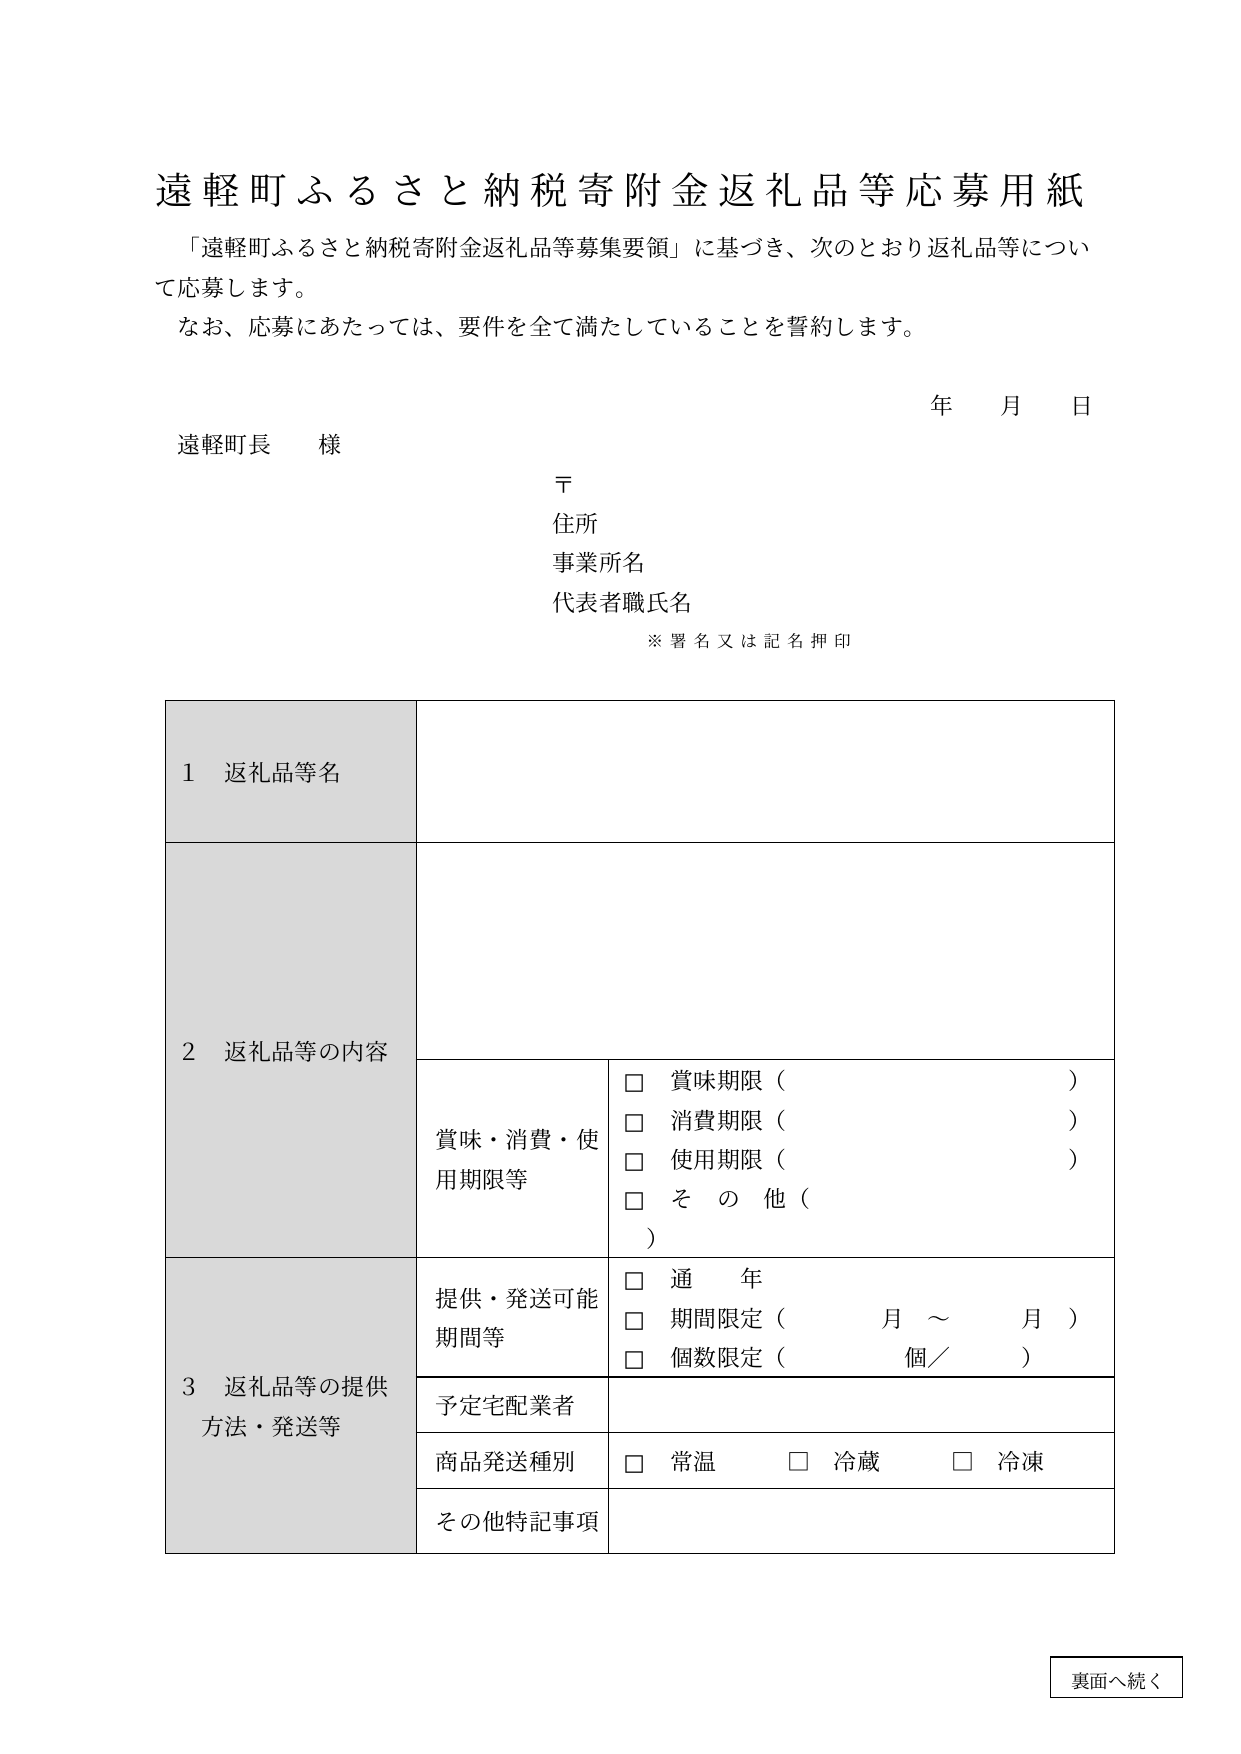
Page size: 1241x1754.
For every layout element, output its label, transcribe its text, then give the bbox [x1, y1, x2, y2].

text 住所 [154, 503, 1094, 542]
table_cell その他特記事項 [417, 1489, 608, 1553]
text ※署名又は記名押印 [154, 621, 1094, 660]
table_cell □ 常温 □ 冷蔵 □ 冷凍 [609, 1433, 1114, 1487]
text 遠軽町長 様 [154, 424, 1094, 463]
text 年 月 日 [154, 385, 1094, 424]
table_cell 提供・発送可能期間等 [417, 1258, 608, 1376]
text 代表者職氏名 [154, 582, 1094, 621]
text なお、応募にあたっては、要件を全て満たしていることを誓約します。 [154, 306, 1094, 345]
table_cell ３ 返礼品等の提供方法・発送等 [166, 1258, 416, 1553]
table_cell ２ 返礼品等の内容 [166, 843, 416, 1257]
table_cell □ 賞味期限（ ） □ 消費期限（ ） □ 使用期限（ ） □ そ の 他（ ） [609, 1060, 1114, 1257]
table_header [417, 701, 1114, 842]
table_cell [609, 1489, 1114, 1553]
table_cell 賞味・消費・使用期限等 [417, 1060, 608, 1257]
table_cell [609, 1378, 1114, 1432]
text 〒 [154, 463, 1094, 503]
text 遠軽町ふるさと納税寄附金返礼品等応募用紙 [154, 148, 1094, 227]
table_header １ 返礼品等名 [166, 701, 416, 842]
table_cell □ 通 年 □ 期間限定（ 月 ～ 月 ） □ 個数限定（ 個／ ） [609, 1258, 1114, 1376]
text 事業所名 [154, 542, 1094, 582]
table_cell 商品発送種別 [417, 1433, 608, 1487]
text 「遠軽町ふるさと納税寄附金返礼品等募集要領」に基づき、次のとおり返礼品等について応募します。 [154, 227, 1094, 306]
table_cell [417, 843, 1114, 1059]
table_cell 予定宅配業者 [417, 1378, 608, 1432]
